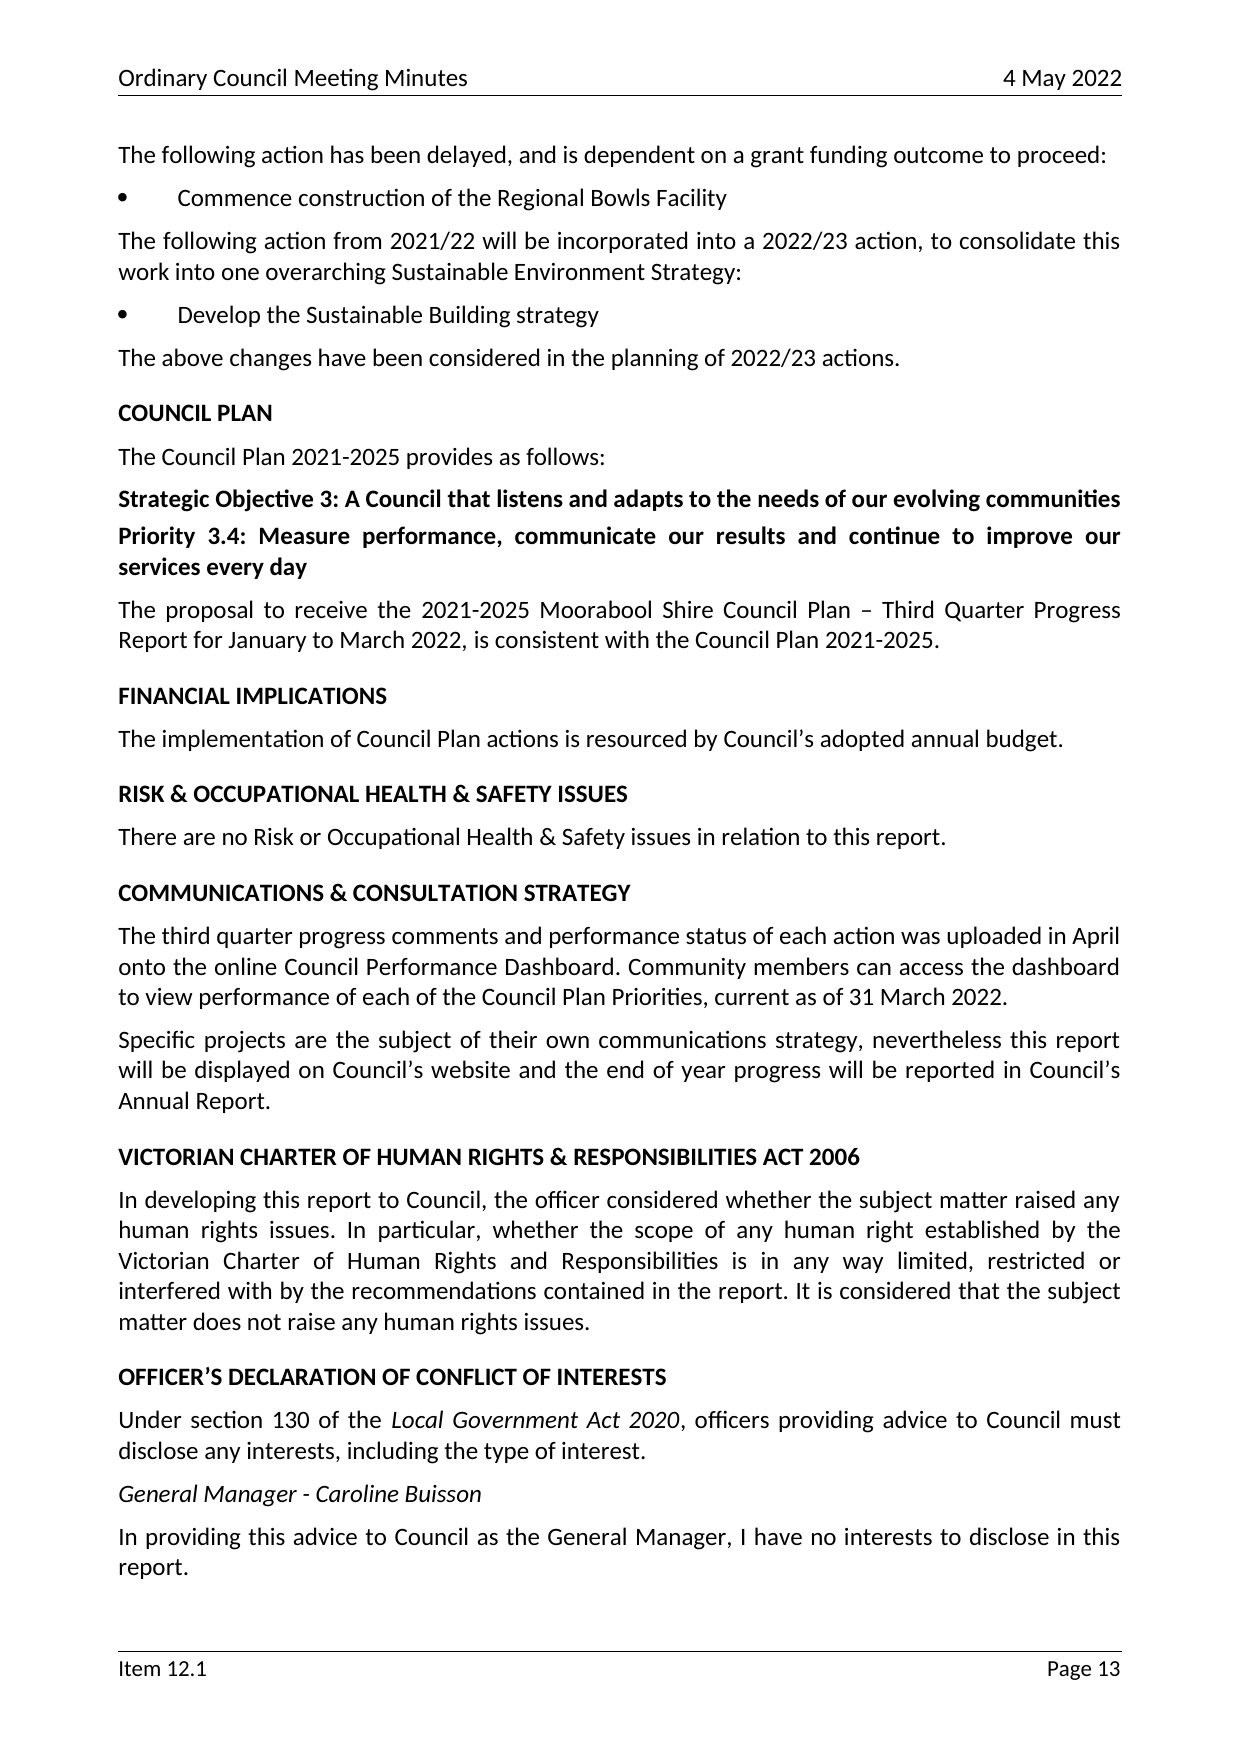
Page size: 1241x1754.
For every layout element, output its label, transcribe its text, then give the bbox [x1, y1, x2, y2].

text Priority 3.4: Measure performance, communicate our results and continue to improve our services every day [118, 520, 1122, 581]
list The above changes have been considered in the planning of 2022/23 actions. [118, 342, 1122, 373]
text Strategic Objective 3: A Council that listens and adapts to the needs of our evolving communities [118, 484, 1122, 514]
subtitle Victorian Charter of Human Rights & Responsibilities Act 2006 [118, 1141, 1122, 1171]
text Specific projects are the subject of their own communications strategy, nevertheless this report will be displayed on Council’s website and the end of year progress will be reported in Council’s Annual Report. [118, 1024, 1122, 1116]
text The proposal to receive the 2021-2025 Moorabool Shire Council Plan – Third Quarter Progress Report for January to March 2022, is consistent with the Council Plan 2021-2025. [118, 594, 1122, 655]
subtitle Risk & Occupational Health & Safety Issues [118, 778, 1122, 809]
text In providing this advice to Council as the General Manager, I have no interests to disclose in this report. [118, 1521, 1122, 1582]
list The following action has been delayed, and is dependent on a grant funding outcome to proceed: [118, 139, 1122, 170]
text General Manager - Caroline Buisson [118, 1478, 1122, 1508]
list  Commence construction of the Regional Bowls Facility [118, 182, 1122, 213]
subtitle Communications & Consultation Strategy [118, 877, 1122, 908]
text In developing this report to Council, the officer considered whether the subject matter raised any human rights issues. In particular, whether the scope of any human right established by the Victorian Charter of Human Rights and Responsibilities is in any way limited, restricted or interfered with by the recommendations contained in the report. It is considered that the subject matter does not raise any human rights issues. [118, 1184, 1122, 1336]
text The third quarter progress comments and performance status of each action was uploaded in April onto the online Council Performance Dashboard. Community members can access the dashboard to view performance of each of the Council Plan Priorities, current as of 31 March 2022. [118, 920, 1122, 1012]
text Under section 130 of the Local Government Act 2020, officers providing advice to Council must disclose any interests, including the type of interest. [118, 1404, 1122, 1465]
text There are no Risk or Occupational Health & Safety issues in relation to this report. [118, 822, 1122, 852]
text The implementation of Council Plan actions is resourced by Council’s adopted annual budget. [118, 723, 1122, 753]
subtitle Officer’s Declaration of Conflict of Interests [118, 1361, 1122, 1392]
list The following action from 2021/22 will be incorporated into a 2022/23 action, to consolidate this work into one overarching Sustainable Environment Strategy: [118, 226, 1122, 287]
subtitle Financial Implications [118, 680, 1122, 711]
text The Council Plan 2021-2025 provides as follows: [118, 441, 1122, 471]
list  Develop the Sustainable Building strategy [118, 299, 1122, 329]
subtitle Council Plan [118, 398, 1122, 428]
